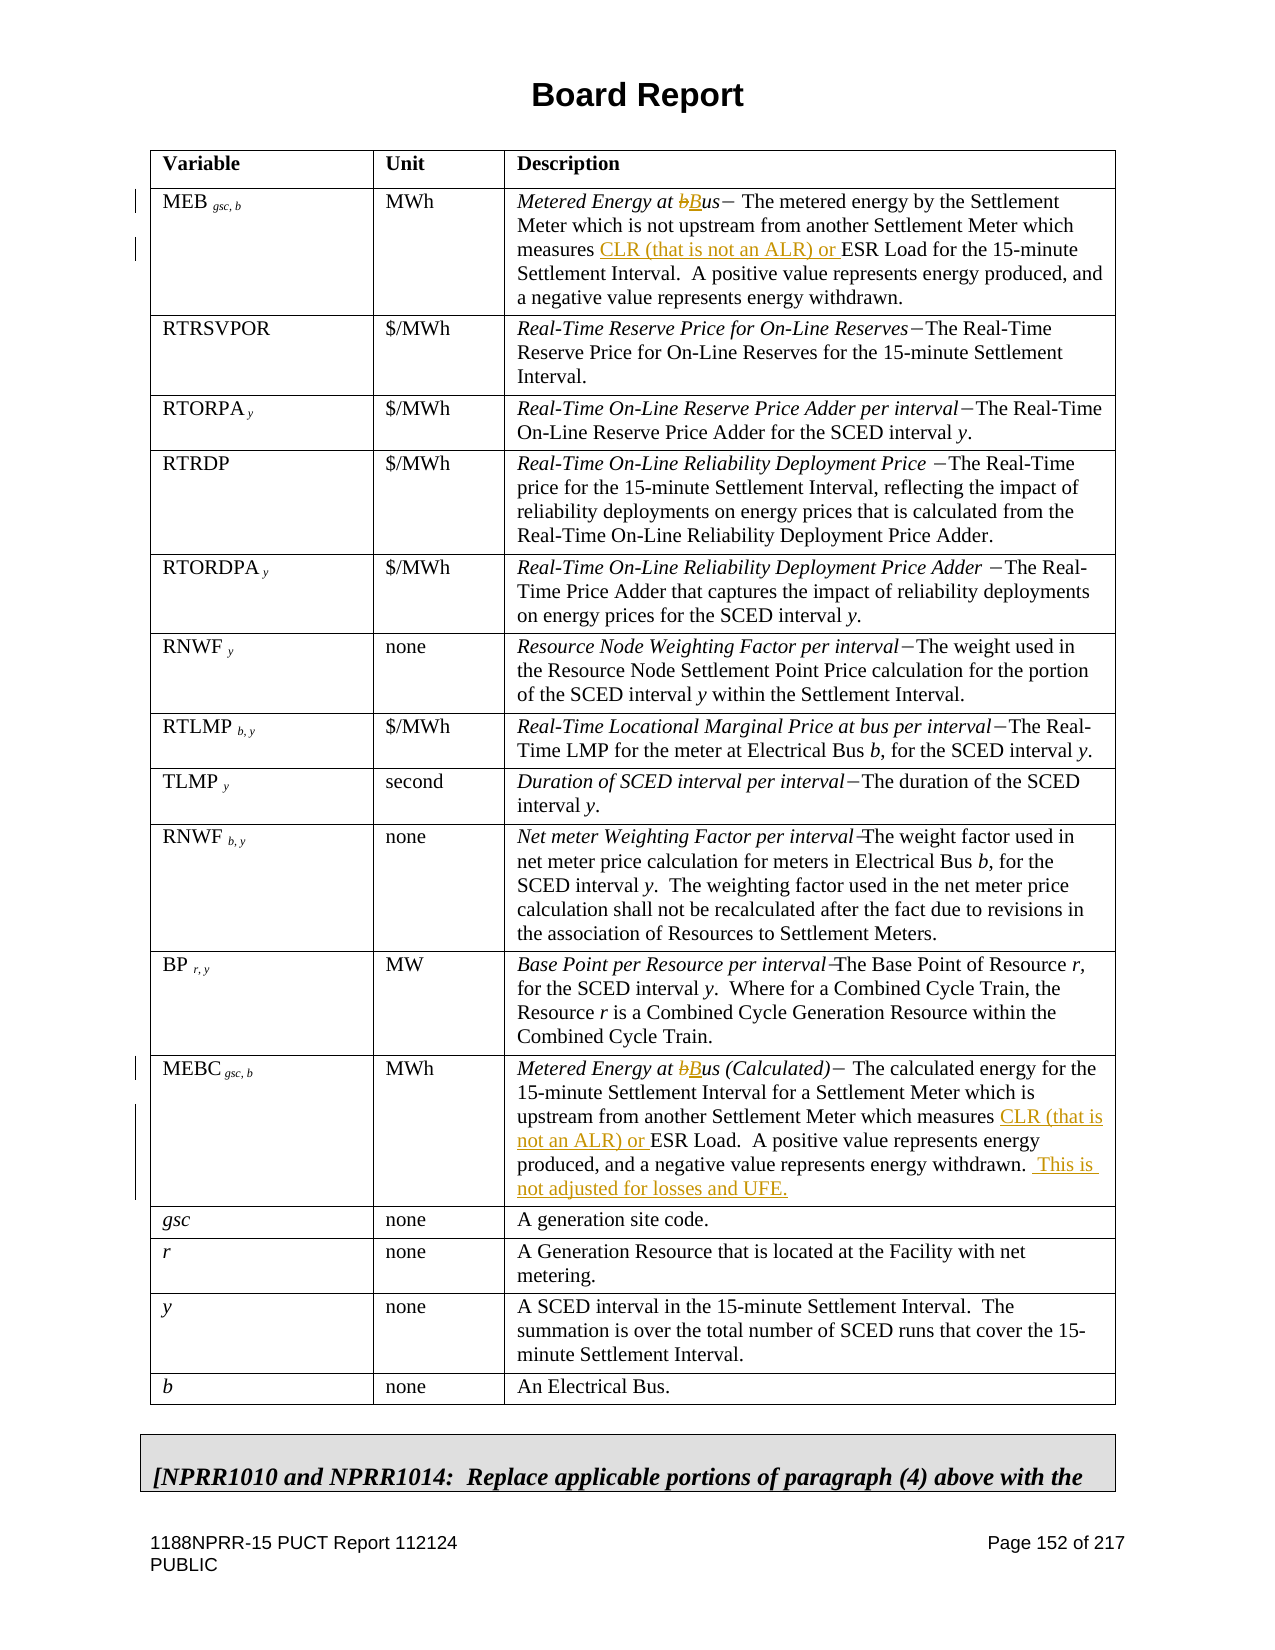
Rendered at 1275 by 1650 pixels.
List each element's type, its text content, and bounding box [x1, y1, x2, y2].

table_cell Duration of SCED interval per intervalThe duration of the SCED interval y. [505, 769, 1115, 823]
table_cell $/MWh [374, 555, 504, 633]
table_cell RTRDP [151, 451, 373, 554]
table_cell A SCED interval in the 15-minute Settlement Interval. The summation is over the total number of SCED runs that cover the 15-minute Settlement Interval. [505, 1294, 1115, 1372]
table_cell MWh [374, 189, 504, 315]
table_cell RTLMP b, y [151, 714, 373, 768]
table_cell Real-Time On-Line Reliability Deployment Price Adder The Real-Time Price Adder that captures the impact of reliability deployments on energy prices for the SCED interval y. [505, 555, 1115, 633]
table_cell An Electrical Bus. [505, 1374, 1115, 1404]
table_cell MWh [374, 1056, 504, 1206]
table_cell Base Point per Resource per intervalThe Base Point of Resource r, for the SCED interval y. Where for a Combined Cycle Train, the Resource r is a Combined Cycle Generation Resource within the Combined Cycle Train. [505, 952, 1115, 1054]
table_cell Real-Time Locational Marginal Price at bus per intervalThe Real-Time LMP for the meter at Electrical Bus b, for the SCED interval y. [505, 714, 1115, 768]
table_cell second [374, 769, 504, 823]
table_cell MW [374, 952, 504, 1054]
table_cell $/MWh [374, 451, 504, 554]
table_cell Metered Energy at us The metered energy by the Settlement Meter which is not upstream from another Settlement Meter which measures ESR Load for the 15-minute Settlement Interval. A positive value represents energy produced, and a negative value represents energy withdrawn. [505, 189, 1115, 315]
table_cell none [374, 1374, 504, 1404]
table_cell none [374, 634, 504, 713]
table_cell RNWF b, y [151, 825, 373, 951]
table_cell r [151, 1239, 373, 1293]
table_cell $/MWh [374, 714, 504, 768]
table_cell RNWF y [151, 634, 373, 713]
table_cell $/MWh [374, 396, 504, 450]
table_cell Metered Energy at us (Calculated) The calculated energy for the 15-minute Settlement Interval for a Settlement Meter which is upstream from another Settlement Meter which measures ESR Load. A positive value represents energy produced, and a negative value represents energy withdrawn. [505, 1056, 1115, 1206]
table_cell y [151, 1294, 373, 1372]
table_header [141, 1435, 1115, 1491]
table_cell RTORPA y [151, 396, 373, 450]
table_cell $/MWh [374, 316, 504, 395]
table_header Description [505, 151, 1115, 188]
table_cell none [374, 1207, 504, 1238]
table_cell b [151, 1374, 373, 1404]
table_cell A generation site code. [505, 1207, 1115, 1238]
table_cell Real-Time On-Line Reserve Price Adder per intervalThe Real-Time On-Line Reserve Price Adder for the SCED interval y. [505, 396, 1115, 450]
table_cell none [374, 825, 504, 951]
table_cell Real-Time Reserve Price for On-Line ReservesThe Real-Time Reserve Price for On-Line Reserves for the 15-minute Settlement Interval. [505, 316, 1115, 395]
table_cell TLMP y [151, 769, 373, 823]
table_cell MEBC gsc, b [151, 1056, 373, 1206]
table_cell gsc [151, 1207, 373, 1238]
table_header Unit [374, 151, 504, 188]
table_cell none [374, 1239, 504, 1293]
table_cell none [374, 1294, 504, 1372]
table_cell RTRSVPOR [151, 316, 373, 395]
table_cell A Generation Resource that is located at the Facility with net metering. [505, 1239, 1115, 1293]
table_cell Real-Time On-Line Reliability Deployment Price The Real-Time price for the 15-minute Settlement Interval, reflecting the impact of reliability deployments on energy prices that is calculated from the Real-Time On-Line Reliability Deployment Price Adder. [505, 451, 1115, 554]
table_header Variable [151, 151, 373, 188]
table_cell Net meter Weighting Factor per intervalThe weight factor used in net meter price calculation for meters in Electrical Bus b, for the SCED interval y. The weighting factor used in the net meter price calculation shall not be recalculated after the fact due to revisions in the association of Resources to Settlement Meters. [505, 825, 1115, 951]
table_cell Resource Node Weighting Factor per intervalThe weight used in the Resource Node Settlement Point Price calculation for the portion of the SCED interval y within the Settlement Interval. [505, 634, 1115, 713]
table_cell BP r, y [151, 952, 373, 1054]
table_cell MEB gsc, b [151, 189, 373, 315]
table_cell RTORDPA y [151, 555, 373, 633]
